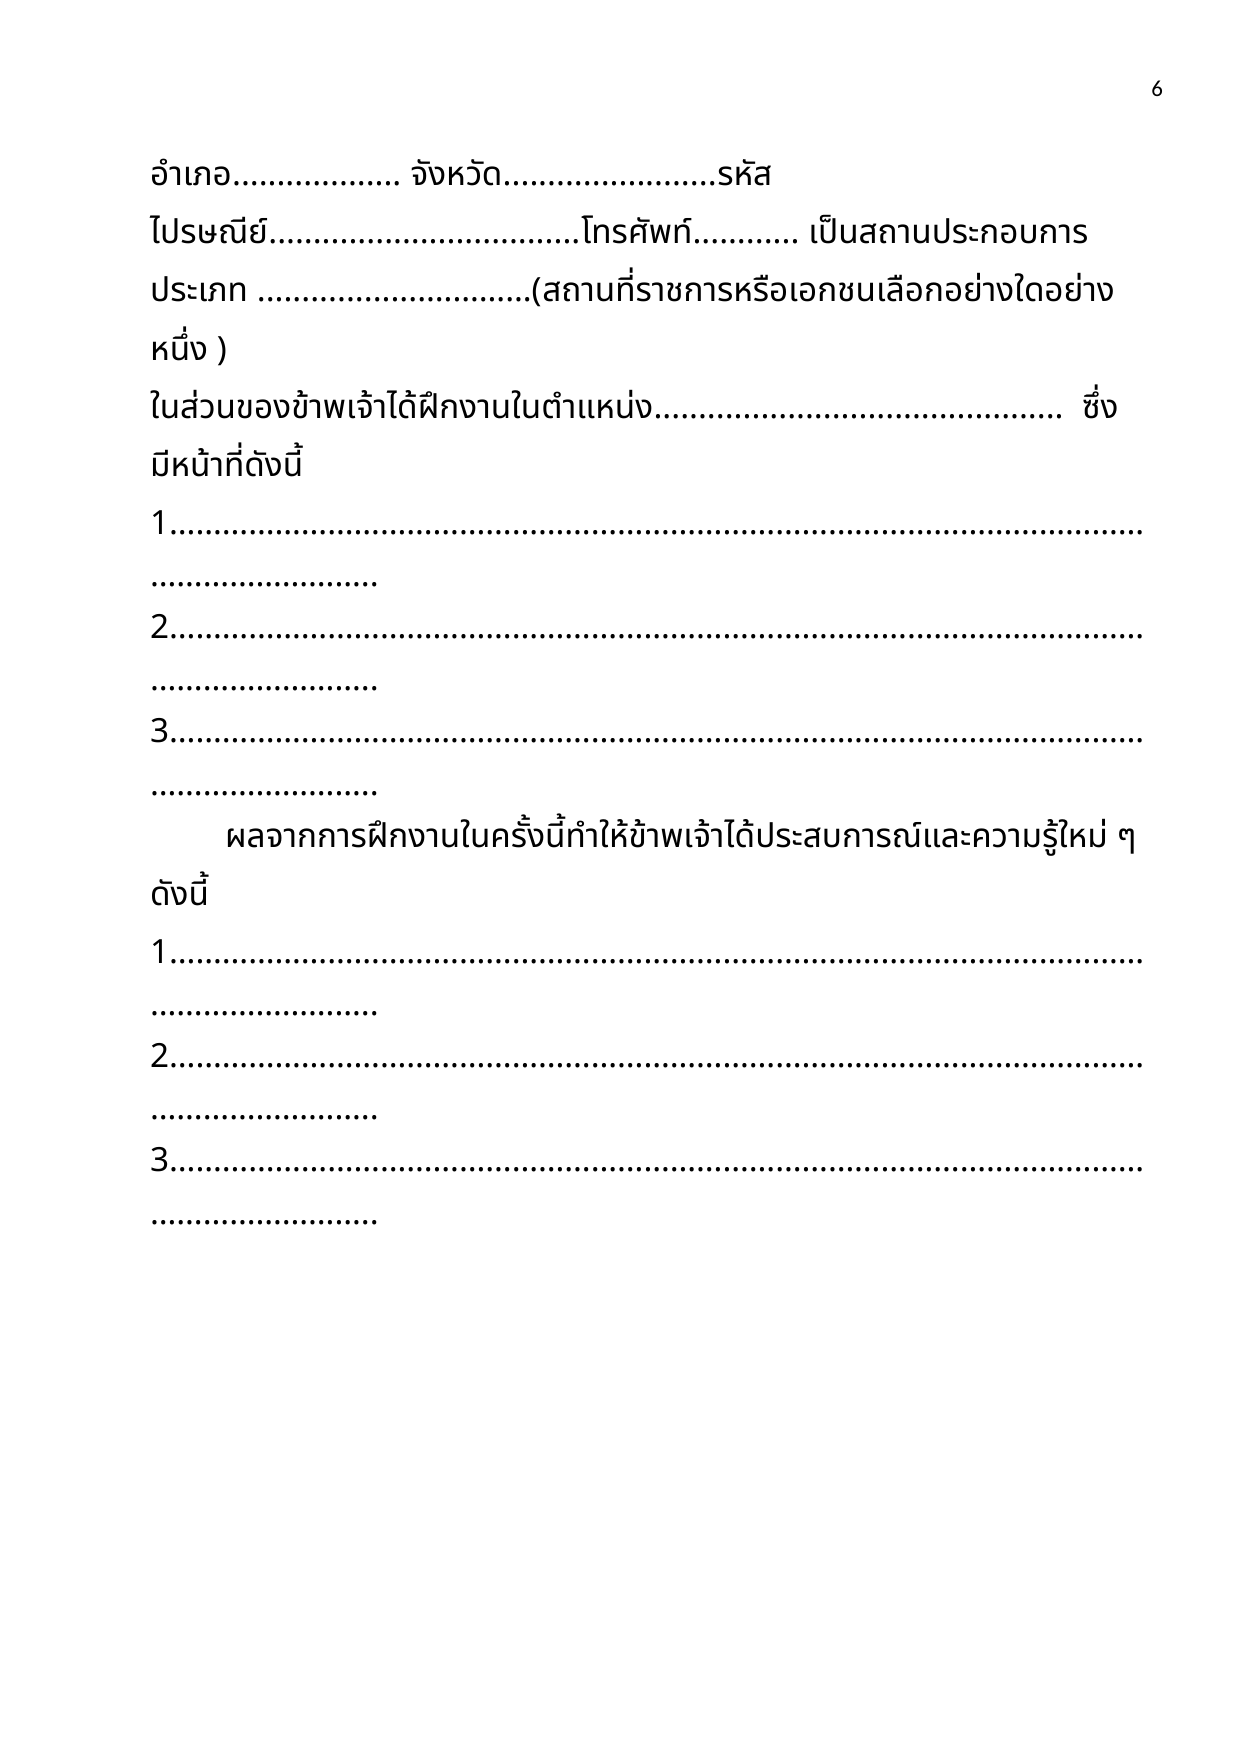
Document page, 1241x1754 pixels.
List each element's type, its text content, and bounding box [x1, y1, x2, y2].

text 2……………………………………………………………………………………………………………………….. [150, 1032, 1162, 1129]
text 1……………………………………………………………………………………………………………………….. [150, 498, 1162, 596]
text ผลจากการฝึกงานในครั้งนี้ทำให้ข้าพเจ้าได้ประสบการณ์และความรู้ใหม่ ๆ ดังนี้ [150, 812, 1162, 920]
text ในส่วนของข้าพเจ้าได้ฝึกงานในตำแหน่ง.............................................. ซึ่งมีหน้าที่ดังนี้ [150, 382, 1162, 491]
text 3……………………………………………………………………………………………………………………….. [150, 707, 1162, 805]
text 3……………………………………………………………………………………………………………………….. [150, 1136, 1162, 1234]
text 2……………………………………………………………………………………………………………………….. [150, 603, 1162, 701]
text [150, 150, 1162, 375]
text 1……………………………………………………………………………………………………………………….. [150, 927, 1162, 1025]
